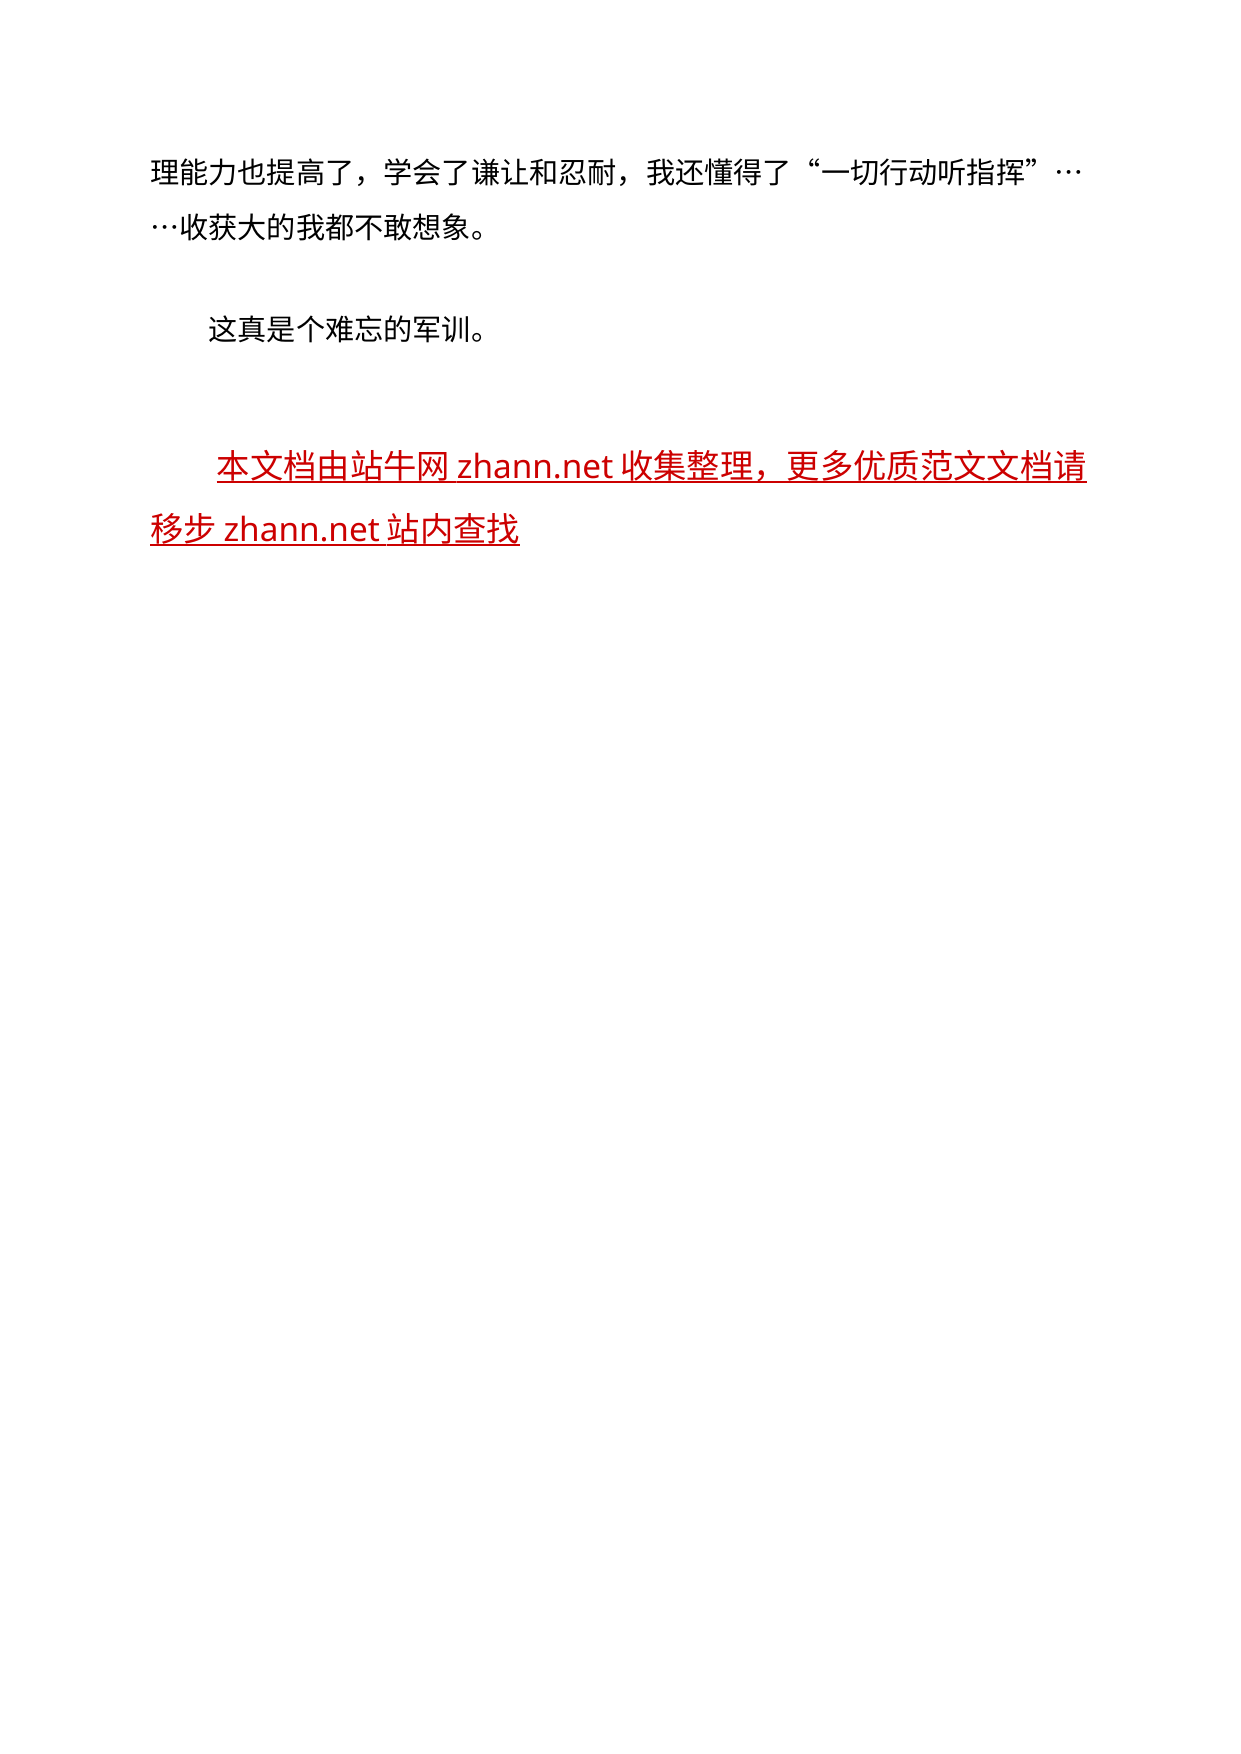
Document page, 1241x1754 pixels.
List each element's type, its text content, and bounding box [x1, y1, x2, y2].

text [150, 150, 1090, 247]
text 本文档由站牛网zhann.net收集整理，更多优质范文文档请移步zhann.net站内查找 [150, 440, 1090, 551]
text 这真是个难忘的军训。 [150, 307, 1090, 349]
